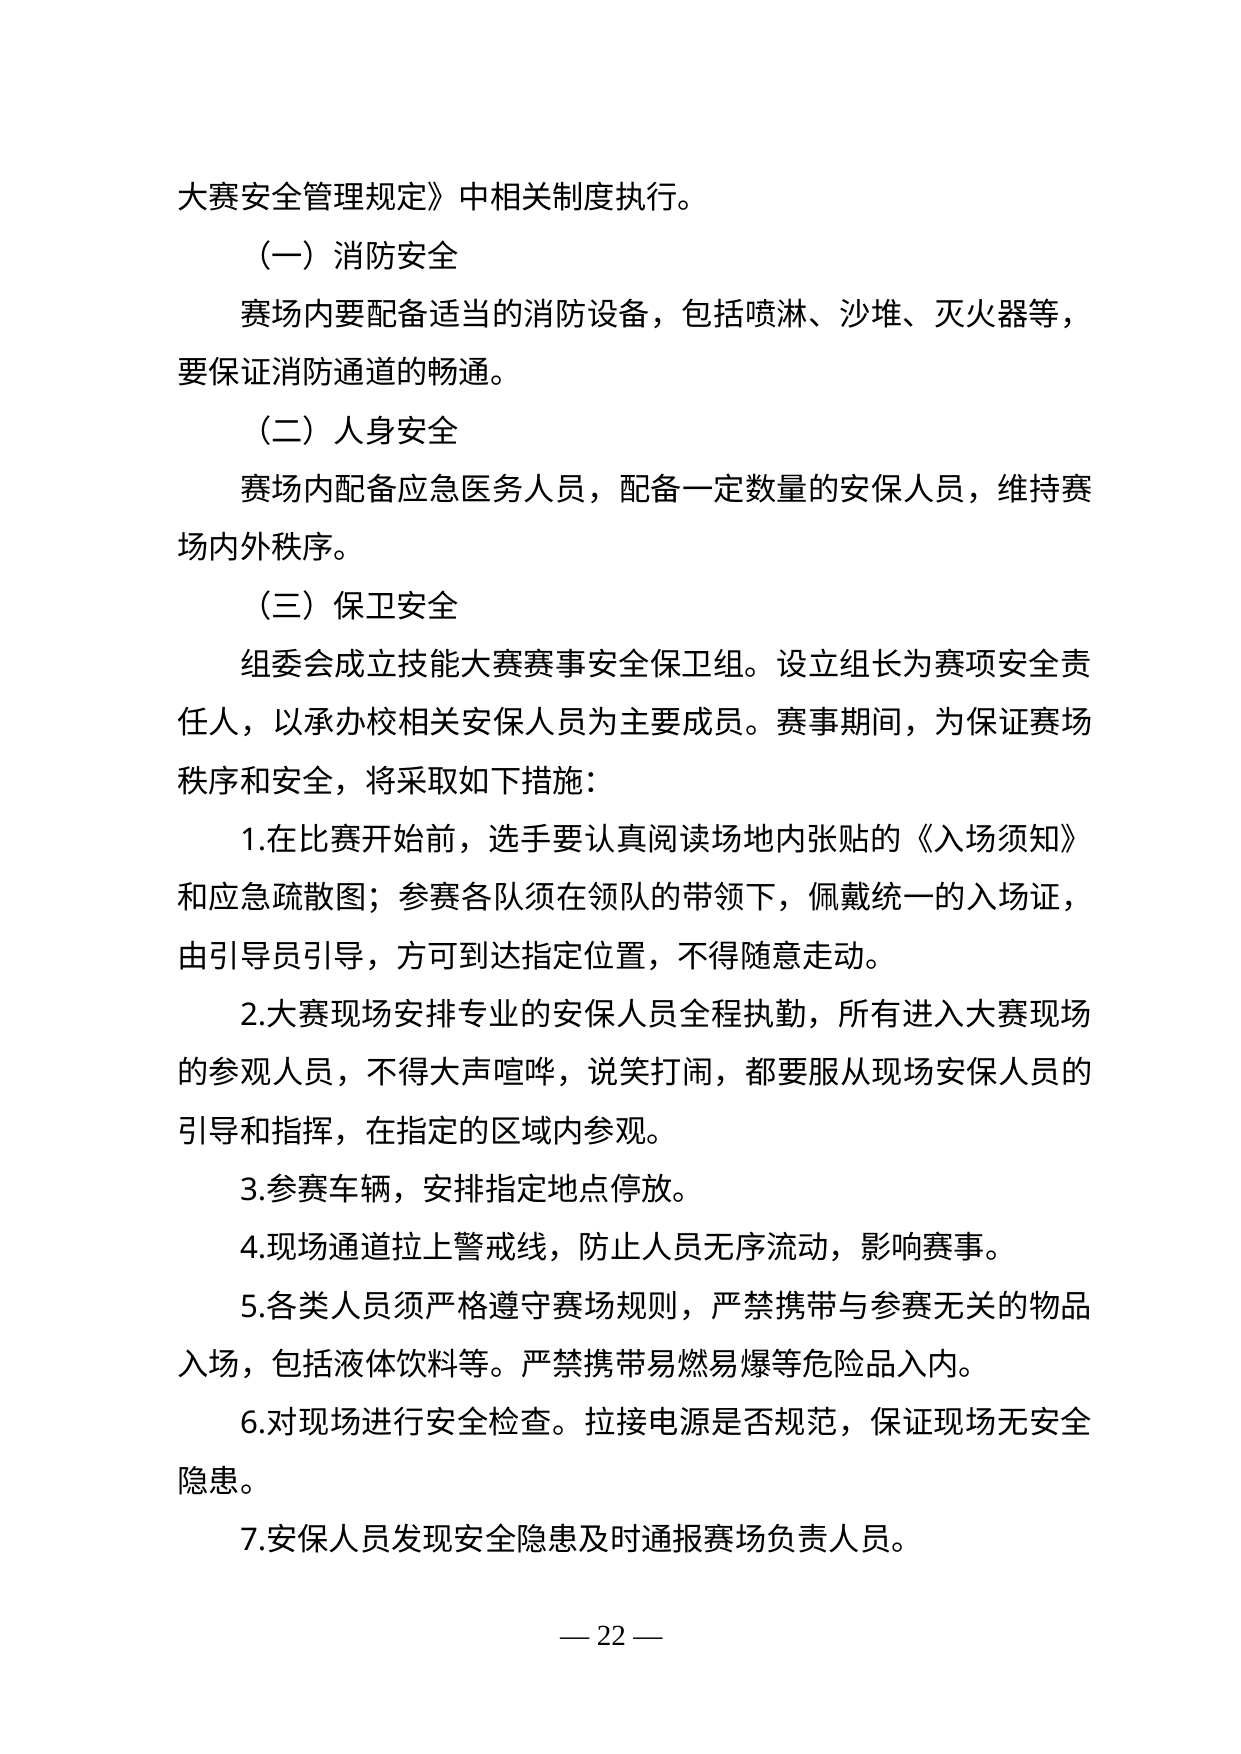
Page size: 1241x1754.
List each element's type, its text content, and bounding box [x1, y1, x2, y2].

text 组委会成立技能大赛赛事安全保卫组。设立组长为赛项安全责任人，以承办校相关安保人员为主要成员。赛事期间，为保证赛场秩序和安全，将采取如下措施： [177, 629, 1093, 804]
text 3.参赛车辆，安排指定地点停放。 [177, 1154, 1093, 1212]
text 6.对现场进行安全检查。拉接电源是否规范，保证现场无安全隐患。 [177, 1387, 1093, 1504]
text 7.安保人员发现安全隐患及时通报赛场负责人员。 [177, 1504, 1093, 1562]
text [177, 162, 1093, 220]
text 4.现场通道拉上警戒线，防止人员无序流动，影响赛事。 [177, 1212, 1093, 1270]
text （二）人身安全 [177, 395, 1093, 454]
text （一）消防安全 [177, 220, 1093, 279]
text 赛场内要配备适当的消防设备，包括喷淋、沙堆、灭火器等，要保证消防通道的畅通。 [177, 279, 1093, 395]
text 赛场内配备应急医务人员，配备一定数量的安保人员，维持赛场内外秩序。 [177, 454, 1093, 570]
text （三）保卫安全 [177, 570, 1093, 629]
text 2.大赛现场安排专业的安保人员全程执勤，所有进入大赛现场的参观人员，不得大声喧哗，说笑打闹，都要服从现场安保人员的引导和指挥，在指定的区域内参观。 [177, 979, 1093, 1154]
text 5.各类人员须严格遵守赛场规则，严禁携带与参赛无关的物品入场，包括液体饮料等。严禁携带易燃易爆等危险品入内。 [177, 1270, 1093, 1387]
text 1.在比赛开始前，选手要认真阅读场地内张贴的《入场须知》和应急疏散图；参赛各队须在领队的带领下，佩戴统一的入场证，由引导员引导，方可到达指定位置，不得随意走动。 [177, 804, 1093, 979]
